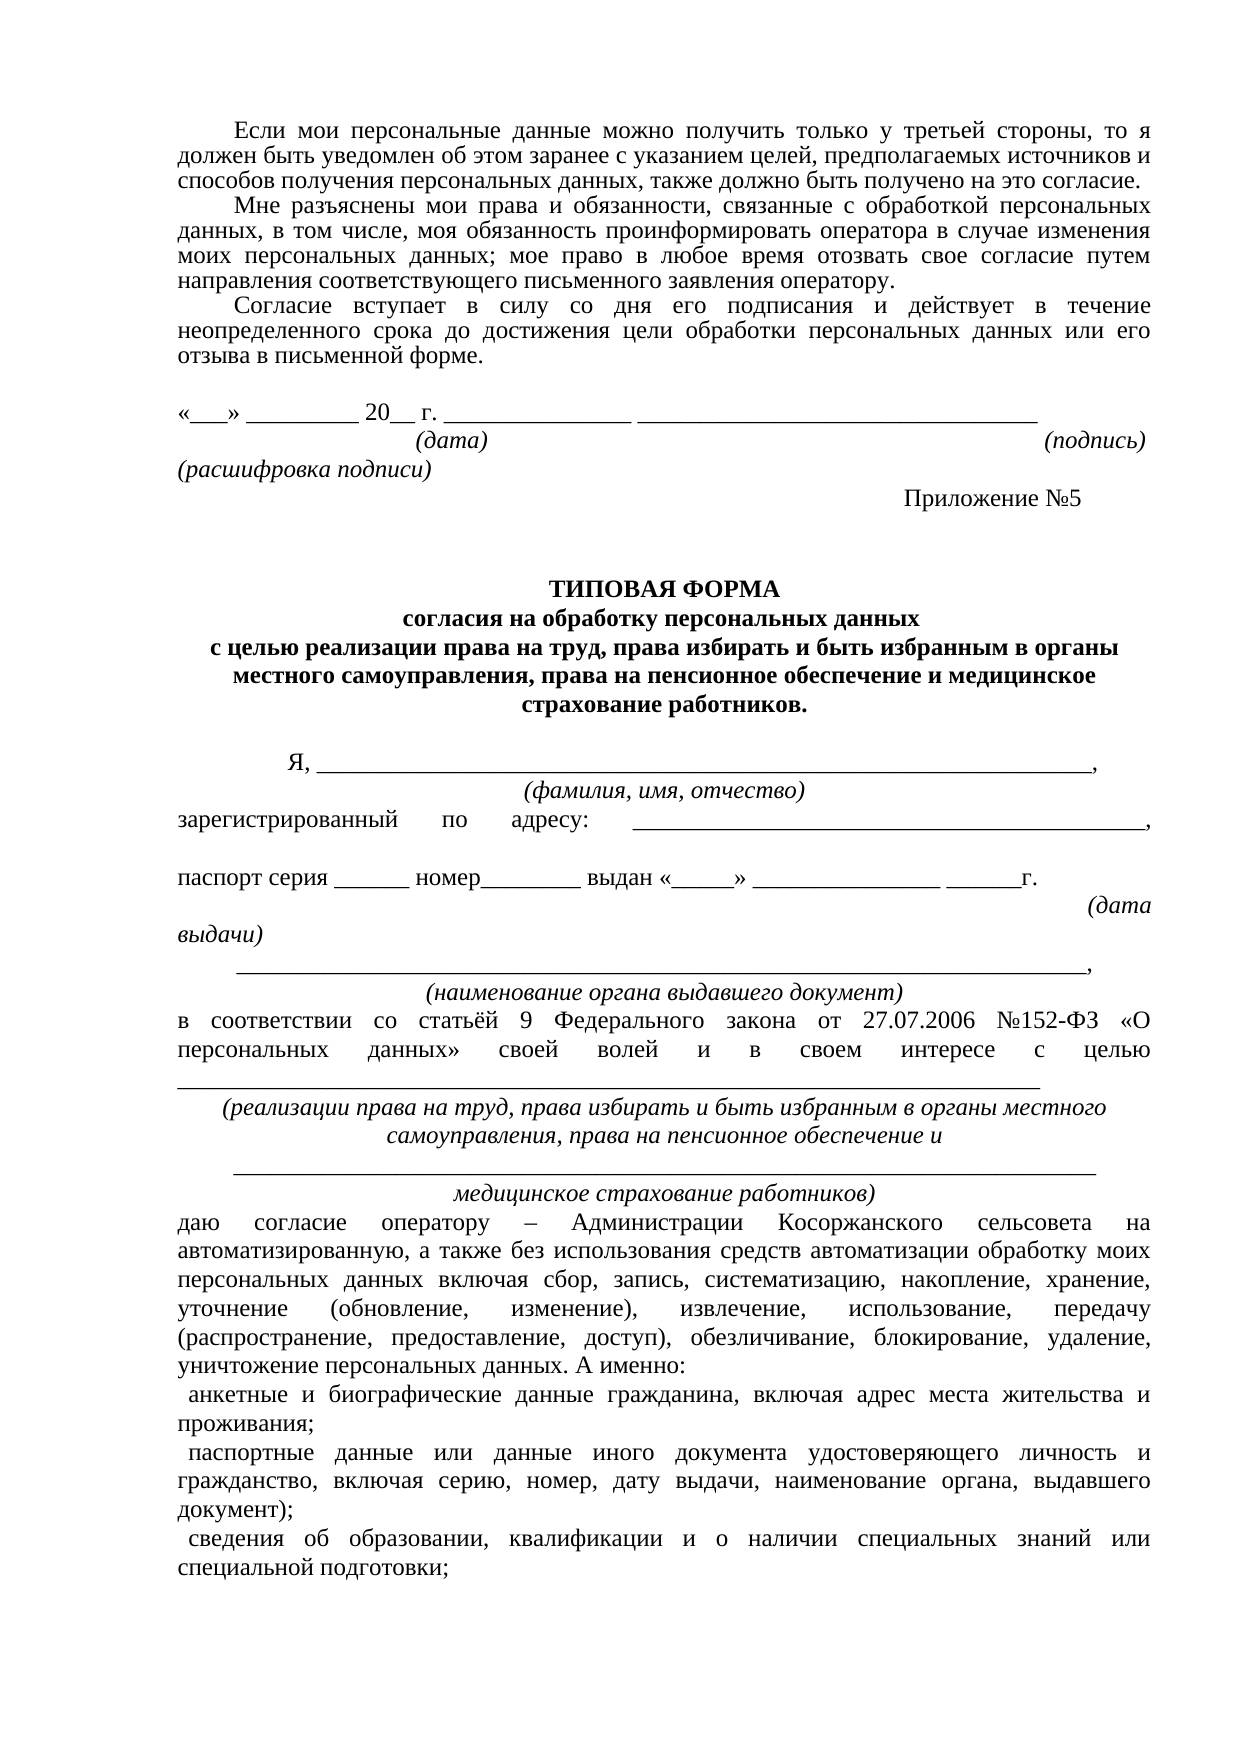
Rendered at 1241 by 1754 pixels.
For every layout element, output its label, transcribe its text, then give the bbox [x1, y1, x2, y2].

text ____________________________________________________________________, (наименование органа выдавшего документ) [177, 948, 1152, 1005]
text Мне разъяснены мои права и обязанности, связанные с обработкой персональных данных, в том числе, моя обязанность проинформировать оператора в случае изменения моих персональных данных; мое право в любое время отозвать свое согласие путем направления соответствующего письменного заявления оператору. [177, 193, 1152, 293]
text анкетные и биографические данные гражданина, включая адрес места жительства и проживания; [177, 1379, 1152, 1437]
text «___» _________ 20__ г. _______________ ________________________________ [177, 368, 1152, 426]
text ТИПОВАЯ ФОРМА согласия на обработку персональных данных с целью реализации права на труд, права избирать и быть избранным в органы местного самоуправления, права на пенсионное обеспечение и медицинское страхование работников. [177, 545, 1152, 718]
text Если мои персональные данные можно получить только у третьей стороны, то я должен быть уведомлен об этом заранее с указанием целей, предполагаемых источников и способов получения персональных данных, также должно быть получено на это согласие. [177, 118, 1152, 193]
text Приложение №5 [833, 483, 1152, 545]
text (дата) (подпись) (расшифровка подписи) [177, 426, 1152, 483]
text зарегистрированный по адресу: _________________________________________, паспорт серия ______ номер________ выдан «_____» _______________ ______г. [177, 804, 1152, 890]
text сведения об образовании, квалификации и о наличии специальных знаний или специальной подготовки; [177, 1523, 1152, 1580]
text паспортные данные или данные иного документа удостоверяющего личность и гражданство, включая серию, номер, дату выдачи, наименование органа, выдавшего документ); [177, 1437, 1152, 1523]
text Я, ______________________________________________________________, (фамилия, имя, отчество) [177, 747, 1152, 804]
text _____________________________________________________________________ медицинское страхование работников) [177, 1149, 1152, 1207]
text Согласие вступает в силу со дня его подписания и действует в течение неопределенного срока до достижения цели обработки персональных данных или его отзыва в письменной форме. [177, 293, 1152, 368]
text (дата выдачи) [177, 890, 1152, 948]
text даю согласие оператору – Администрации Косоржанского сельсовета на автоматизированную, а также без использования средств автоматизации обработку моих персональных данных включая сбор, запись, систематизацию, накопление, хранение, уточнение (обновление, изменение), извлечение, использование, передачу (распространение, предоставление, доступ), обезличивание, блокирование, удаление, уничтожение персональных данных. А именно: [177, 1207, 1152, 1379]
text (реализации права на труд, права избирать и быть избранным в органы местного самоуправления, права на пенсионное обеспечение и [177, 1092, 1152, 1149]
text в соответствии со статьёй 9 Федерального закона от 27.07.2006 №152-ФЗ «О персональных данных» своей волей и в своем интересе с целью _____________________________________________________________________ [177, 1005, 1152, 1092]
